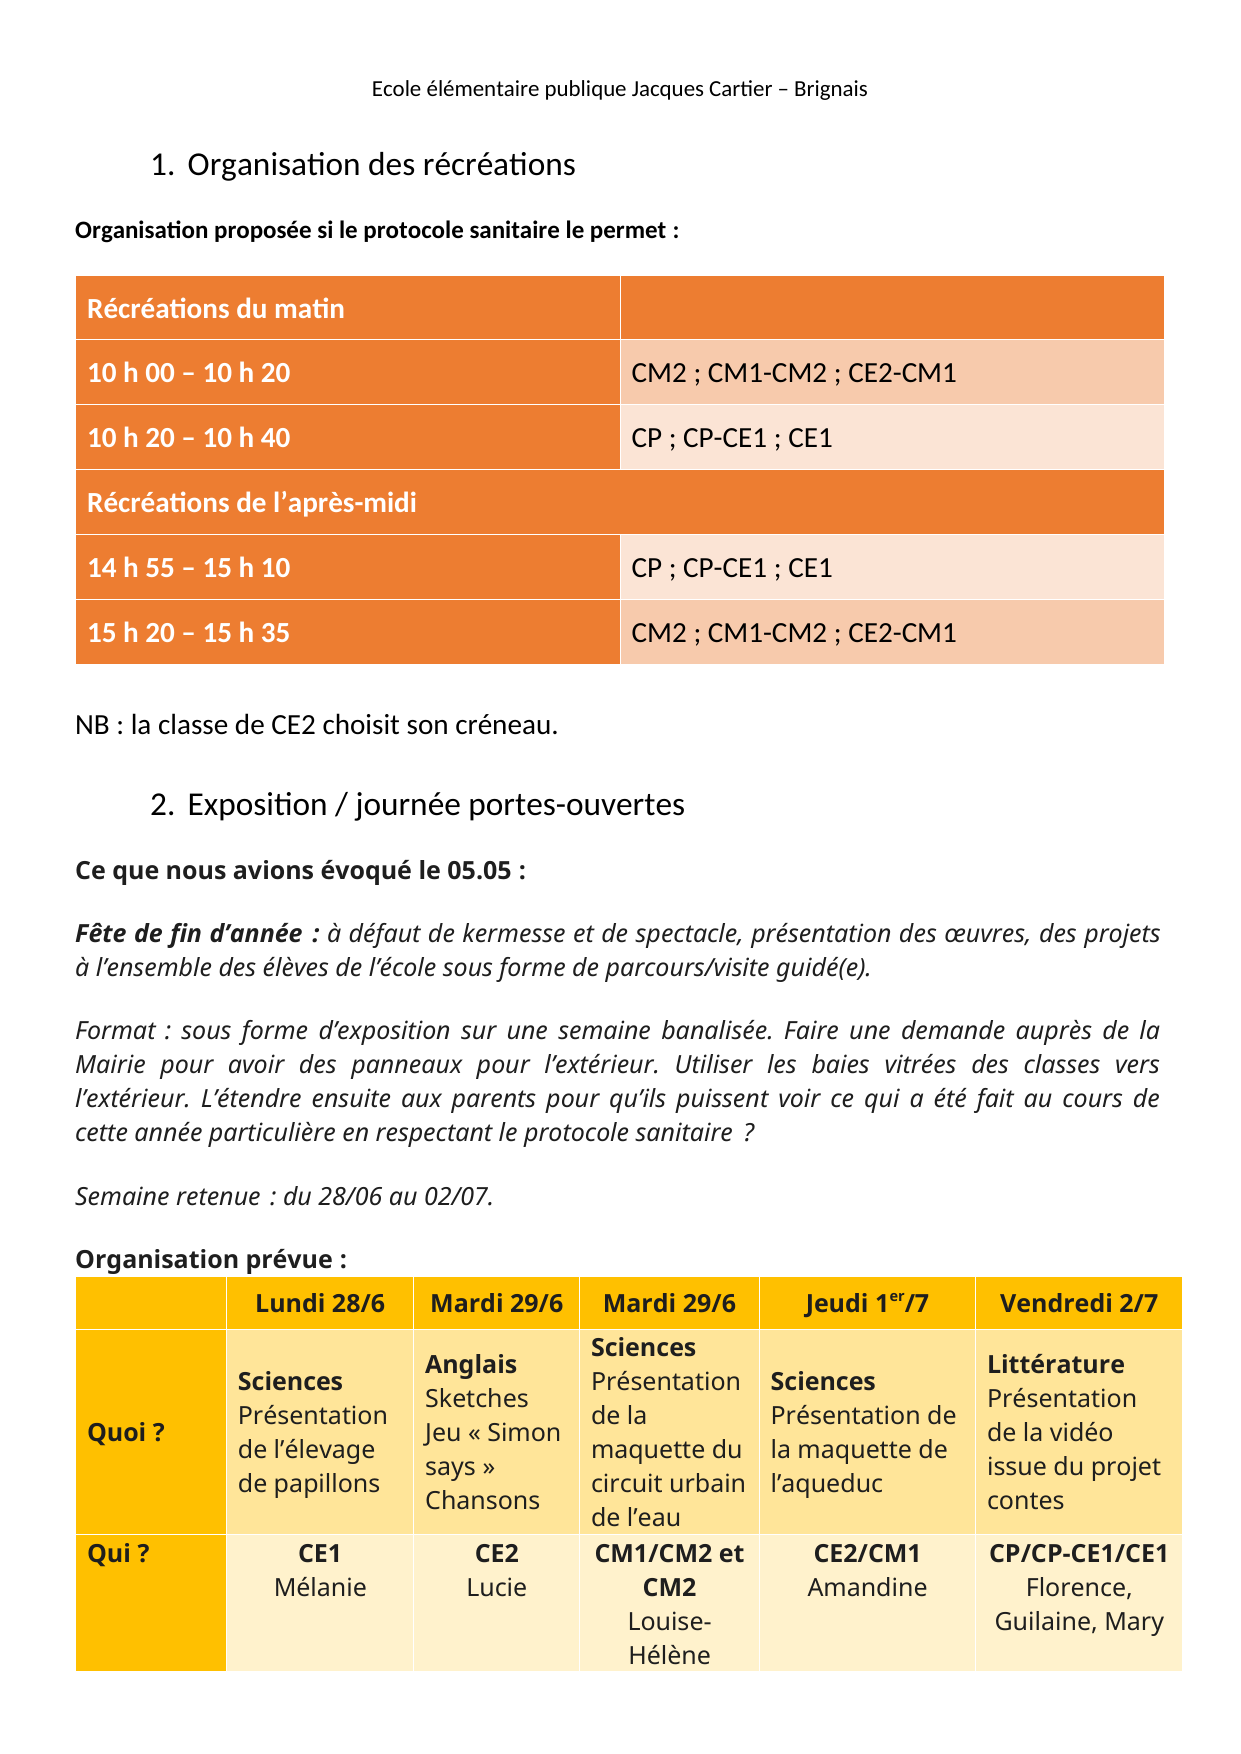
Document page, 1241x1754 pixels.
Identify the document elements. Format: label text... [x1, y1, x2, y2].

table_cell Sciences Présentation de la maquette du circuit urbain de l’eau [580, 1330, 759, 1534]
table_cell 14 h 55 – 15 h 10 [76, 535, 620, 599]
table_header Mardi 29/6 [414, 1277, 579, 1329]
table_header Vendredi 2/7 [976, 1277, 1182, 1329]
table_cell CE2/CM1 Amandine [760, 1535, 975, 1671]
text Organisation proposée si le protocole sanitaire le permet : [75, 214, 1165, 244]
table_cell Quoi ? [76, 1330, 226, 1534]
table_header Jeudi 1er/7 [760, 1277, 975, 1329]
text Organisation prévue : [75, 1242, 1165, 1276]
table_cell 10 h 00 – 10 h 20 [76, 340, 620, 404]
table_cell CM2 ; CM1-CM2 ; CE2-CM1 [621, 340, 1164, 404]
table_cell Anglais Sketches Jeu « Simon says » Chansons [414, 1330, 579, 1534]
table_cell CE2 Lucie [414, 1535, 579, 1671]
table_header [621, 276, 1164, 339]
list Exposition / journée portes-ouvertes [150, 782, 1165, 823]
table_cell Littérature Présentation de la vidéo issue du projet contes [976, 1330, 1182, 1534]
table_cell Sciences Présentation de la maquette de l’aqueduc [760, 1330, 975, 1534]
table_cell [580, 1535, 759, 1671]
list Organisation des récréations [150, 142, 1165, 183]
table_cell Qui ? [76, 1535, 226, 1671]
text Ce que nous avions évoqué le 05.05 : [75, 852, 1165, 886]
table_cell CE1 Mélanie [227, 1535, 413, 1671]
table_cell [976, 1535, 1182, 1671]
table_header Récréations du matin [76, 276, 620, 339]
table_cell Sciences Présentation de l’élevage de papillons [227, 1330, 413, 1534]
table_cell 10 h 20 – 10 h 40 [76, 405, 620, 469]
table_cell CM2 ; CM1-CM2 ; CE2-CM1 [621, 600, 1164, 664]
table_cell CP ; CP-CE1 ; CE1 [621, 405, 1164, 469]
table_header Lundi 28/6 [227, 1277, 413, 1329]
table_cell Récréations de l’après-midi [76, 470, 1164, 534]
table_cell 15 h 20 – 15 h 35 [76, 600, 620, 664]
table_cell CP ; CP-CE1 ; CE1 [621, 535, 1164, 599]
text NB : la classe de CE2 choisit son créneau. [75, 706, 1165, 742]
text Format : sous forme d’exposition sur une semaine banalisée. Faire une demande auprès de la Mairie pour avoir des panneaux pour l’extérieur. Utiliser les baies vitrées des classes vers l’extérieur. L’étendre ensuite aux parents pour qu’ils puissent voir ce qui a été fait au cours de cette année particulière en respectant le protocole sanitaire ? [75, 1013, 1165, 1149]
table_header [76, 1277, 226, 1329]
text Fête de fin d’année : à défaut de kermesse et de spectacle, présentation des œuvres, des projets à l’ensemble des élèves de l’école sous forme de parcours/visite guidé(e). [75, 916, 1165, 984]
text Semaine retenue : du 28/06 au 02/07. [75, 1178, 1165, 1212]
table_header Mardi 29/6 [580, 1277, 759, 1329]
